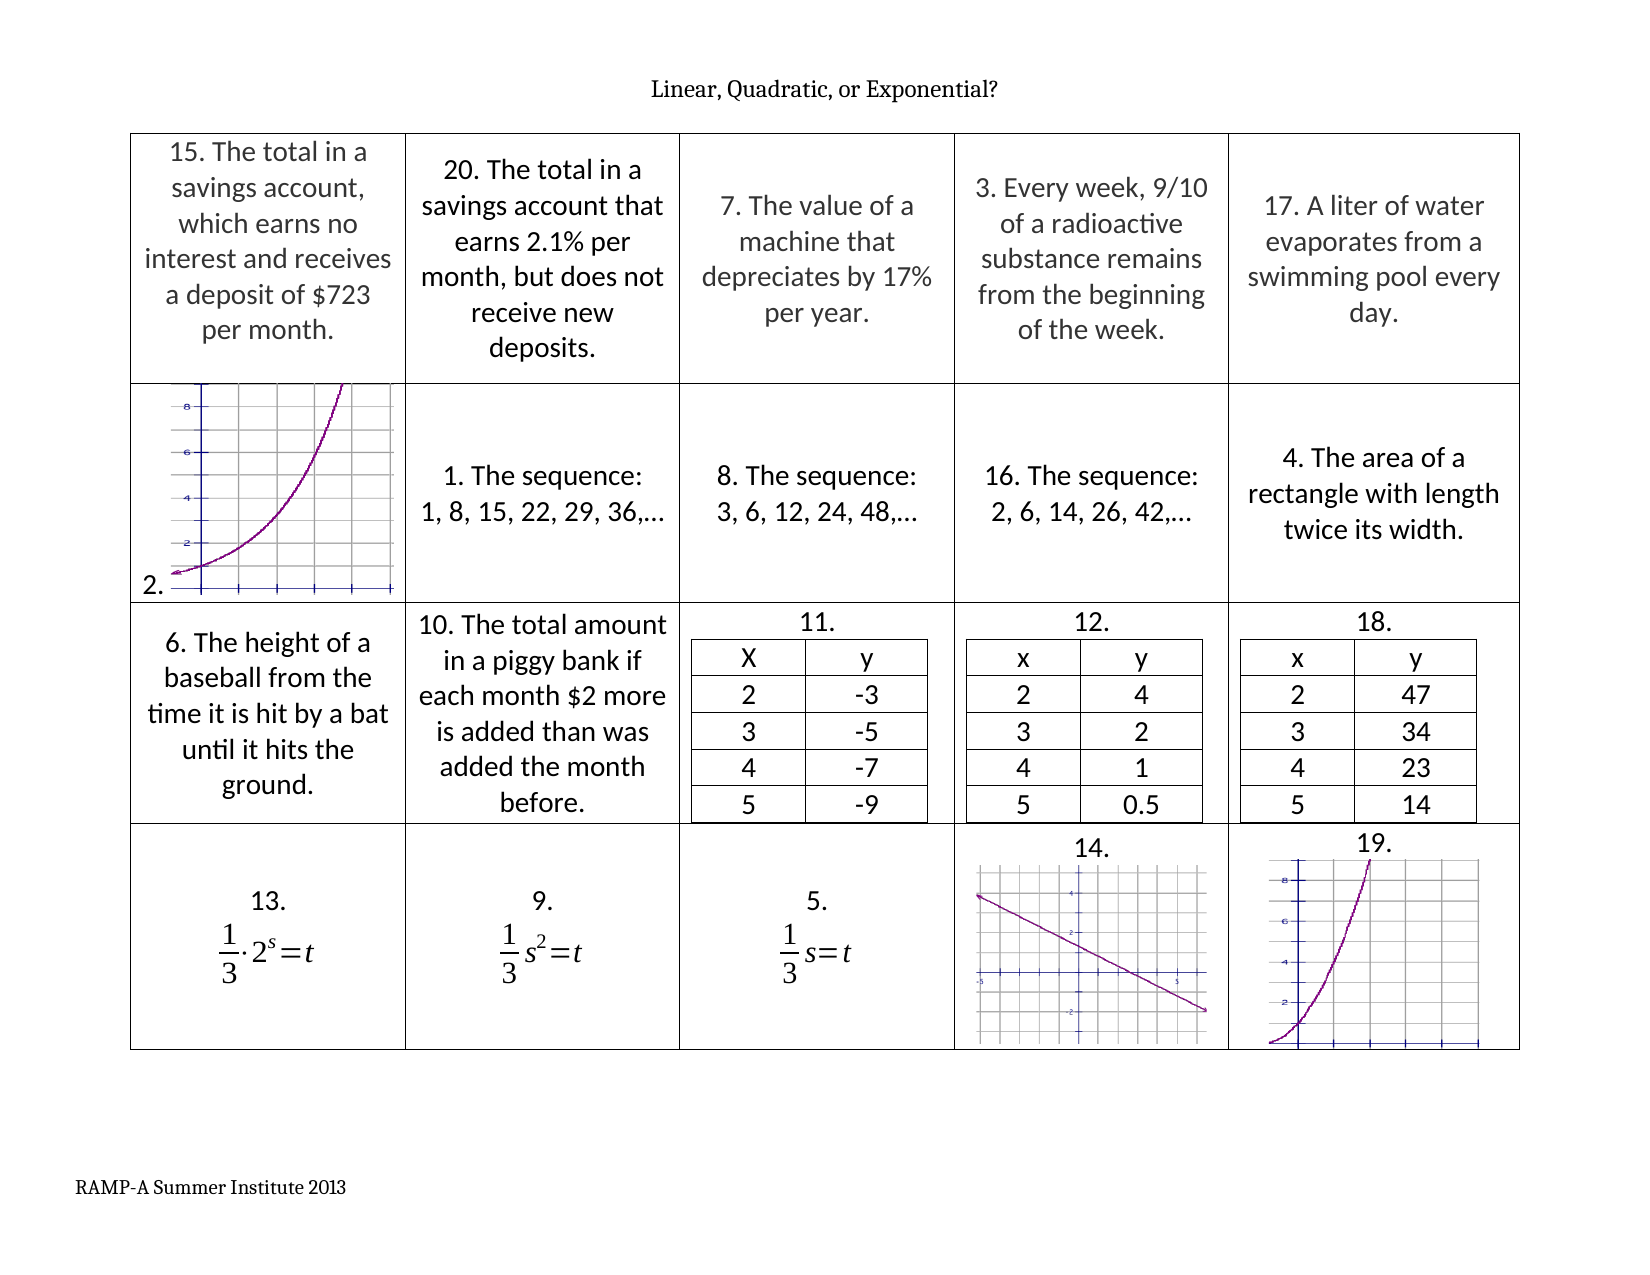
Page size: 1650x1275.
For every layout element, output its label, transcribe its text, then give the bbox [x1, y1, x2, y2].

table_header 17. A liter of water evaporates from a swimming pool every day. [1229, 134, 1519, 383]
table_cell 19. [1229, 824, 1519, 1049]
table_cell 12. [955, 603, 1228, 823]
table_header 20. The total in a savings account that earns 2.1% per month, but does not receive new deposits. [406, 134, 679, 383]
table_cell 13. [131, 824, 405, 1049]
table_cell 10. The total amount in a piggy bank if each month $2 more is added than was added the month before. [406, 603, 679, 823]
table_header 3. Every week, 9/10 of a radioactive substance remains from the beginning of the week. [955, 134, 1228, 383]
table_cell 16. The sequence: 2, 6, 14, 26, 42,… [955, 384, 1228, 602]
table_cell 18. [1229, 603, 1519, 823]
table_cell 5. [680, 824, 954, 1049]
table_cell 11. [680, 603, 954, 823]
table_cell 6. The height of a baseball from the time it is hit by a bat until it hits the ground. [131, 603, 405, 823]
table_cell 8. The sequence: 3, 6, 12, 24, 48,… [680, 384, 954, 602]
table_header 7. The value of a machine that depreciates by 17% per year. [680, 134, 954, 383]
table_cell 4. The area of a rectangle with length twice its width. [1229, 384, 1519, 602]
table_cell 1. The sequence: 1, 8, 15, 22, 29, 36,… [406, 384, 679, 602]
table_header 15. The total in a savings account, which earns no interest and receives a deposit of $723 per month. [131, 134, 405, 383]
table_cell 9. [406, 824, 679, 1049]
table_cell 14. [955, 824, 1228, 1049]
table_cell 2. [131, 384, 405, 602]
